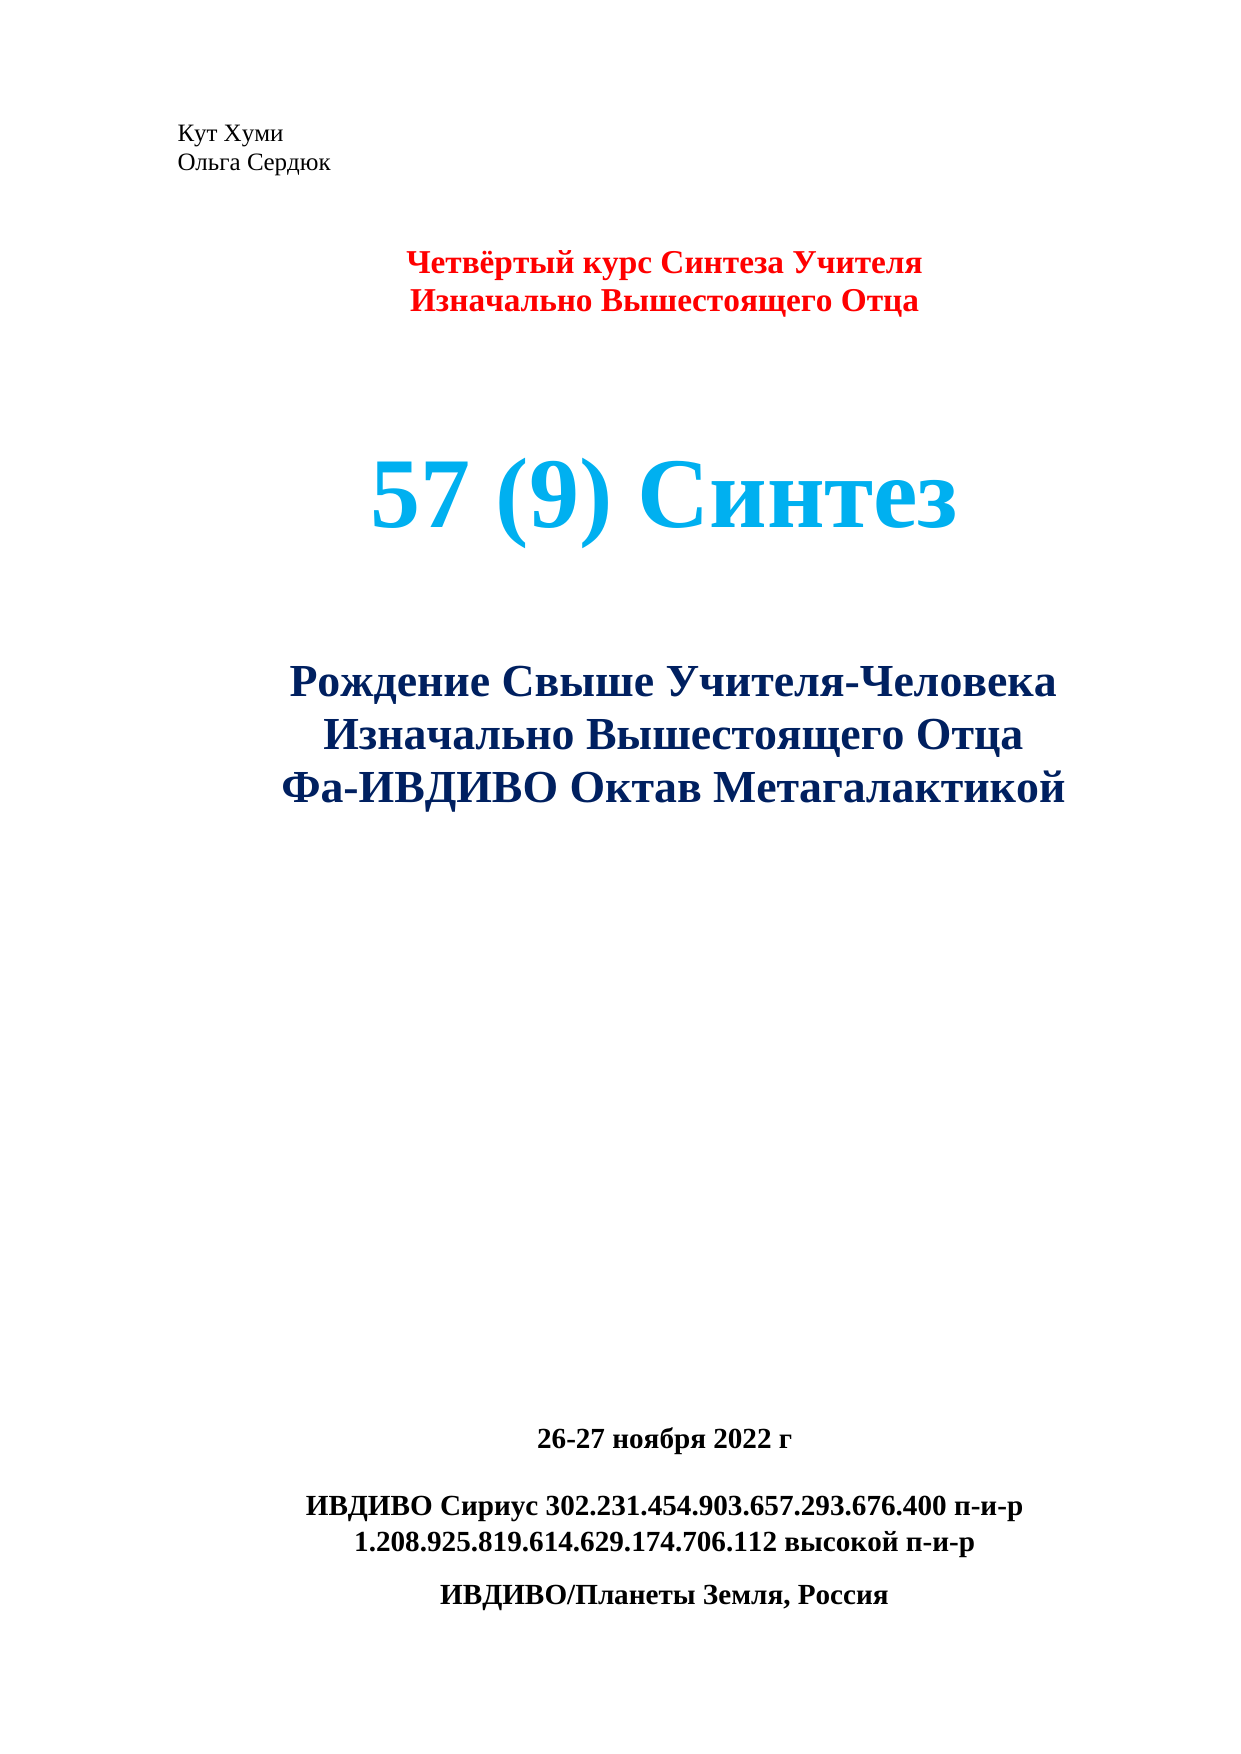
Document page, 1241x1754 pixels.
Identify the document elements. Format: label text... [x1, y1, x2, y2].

text Изначально Вышестоящего Отца [177, 280, 1152, 319]
text Кут Хуми [177, 118, 1152, 147]
text Фа-ИВДИВО Октав Метагалактикой [177, 759, 1169, 812]
text ИВДИВО/Планеты Земля, Россия [177, 1577, 1152, 1610]
text 57 (9) Синтез [177, 434, 1152, 549]
text Ольга Сердюк [177, 147, 1152, 176]
text 26-27 ноября 2022 г [177, 1421, 1152, 1454]
text Четвёртый курс Синтеза Учителя [177, 242, 1152, 280]
text ИВДИВО Сириус 302.231.454.903.657.293.676.400 п-и-р 1.208.925.819.614.629.174.706.112 высокой п-и-р [177, 1488, 1152, 1557]
text Рождение Свыше Учителя-Человека Изначально Вышестоящего Отца [177, 654, 1169, 759]
